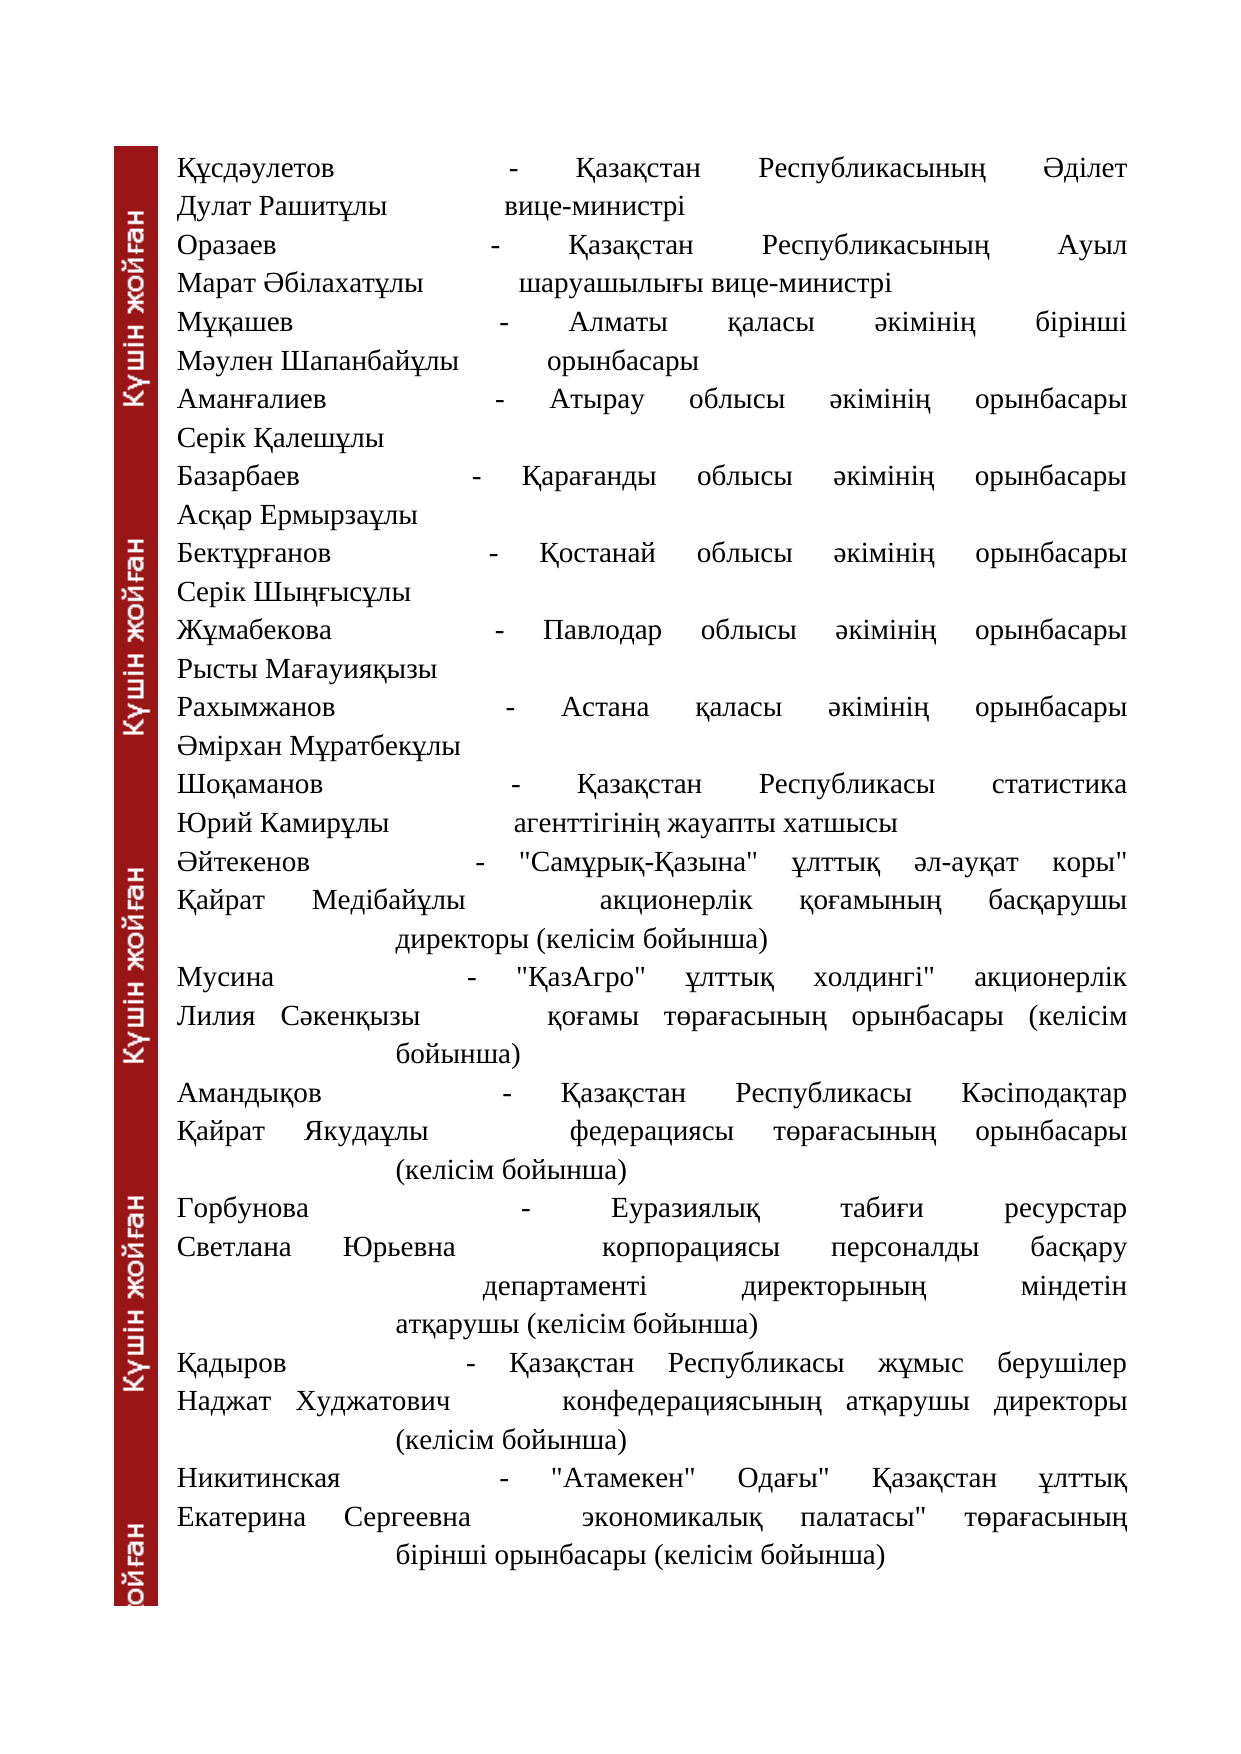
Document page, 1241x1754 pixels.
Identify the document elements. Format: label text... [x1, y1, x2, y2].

text Қадыров - Қазақстан Республикасы жұмыс берушілер Наджат Худжатович конфедерациясының атқарушы директоры (келісім бойынша) [112, 1345, 1128, 1455]
text Мусина - "ҚазАгро" ұлттық холдингі" акционерлік Лилия Сәкенқызы қоғамы төрағасының орынбасары (келісім бойынша) [112, 959, 1128, 1070]
picture [114, 1340, 158, 1345]
picture [114, 1455, 158, 1460]
picture [114, 1186, 158, 1191]
picture [114, 954, 158, 959]
text Бектұрғанов - Қостанай облысы әкімінің орынбасары Серік Шыңғысұлы [112, 535, 1128, 607]
text Амандықов - Қазақстан Республикасы Кәсіподақтар Қайрат Якудаұлы федерациясы төрағасының орынбасары (келісім бойынша) [112, 1075, 1128, 1186]
picture [114, 684, 158, 689]
picture [114, 222, 158, 227]
picture [114, 146, 158, 150]
picture [114, 376, 158, 381]
picture [114, 1070, 158, 1075]
text Базарбаев - Қарағанды облысы әкімінің орынбасары Асқар Ермырзаұлы [112, 458, 1128, 530]
picture [114, 453, 158, 458]
picture [114, 530, 158, 535]
text Әйтекенов - "Самұрық-Қазына" ұлттық әл-ауқат коры" Қайрат Медібайұлы акционерлік қоғамының басқарушы директоры (келісім бойынша) [112, 844, 1128, 954]
text Құсдәулетов - Қазақстан Республикасының Әділет Дулат Рашитұлы вице-министрі [112, 150, 1128, 222]
picture [114, 607, 158, 612]
picture [114, 299, 158, 304]
picture [114, 762, 158, 767]
text Мұқашев - Алматы қаласы әкімінің бірінші Мәулен Шапанбайұлы орынбасары [112, 304, 1128, 376]
text Горбунова - Еуразиялық табиғи ресурстар Светлана Юрьевна корпорациясы персоналды басқару департаменті директорының міндетін атқарушы (келісім бойынша) [112, 1191, 1128, 1340]
picture [114, 1571, 158, 1606]
text Жұмабекова - Павлодар облысы әкімінің орынбасары Рысты Мағауияқызы [112, 612, 1128, 684]
picture [114, 839, 158, 844]
text Оразаев - Қазақстан Республикасының Ауыл Марат Әбілахатұлы шаруашылығы вице-министрі [112, 227, 1128, 299]
text Никитинская - "Атамекен" Одағы" Қазақстан ұлттық Екатерина Сергеевна экономикалық палатасы" төрағасының бірінші орынбасары (келісім бойынша) [112, 1460, 1128, 1571]
text Шоқаманов - Қазақстан Республикасы статистика Юрий Камирұлы агенттігінің жауапты хатшысы [112, 767, 1128, 839]
text Аманғалиев - Атырау облысы әкімінің орынбасары Серік Қалешұлы [112, 381, 1128, 453]
text Рахымжанов - Астана қаласы әкімінің орынбасары Әмірхан Мұратбекұлы [112, 689, 1128, 762]
